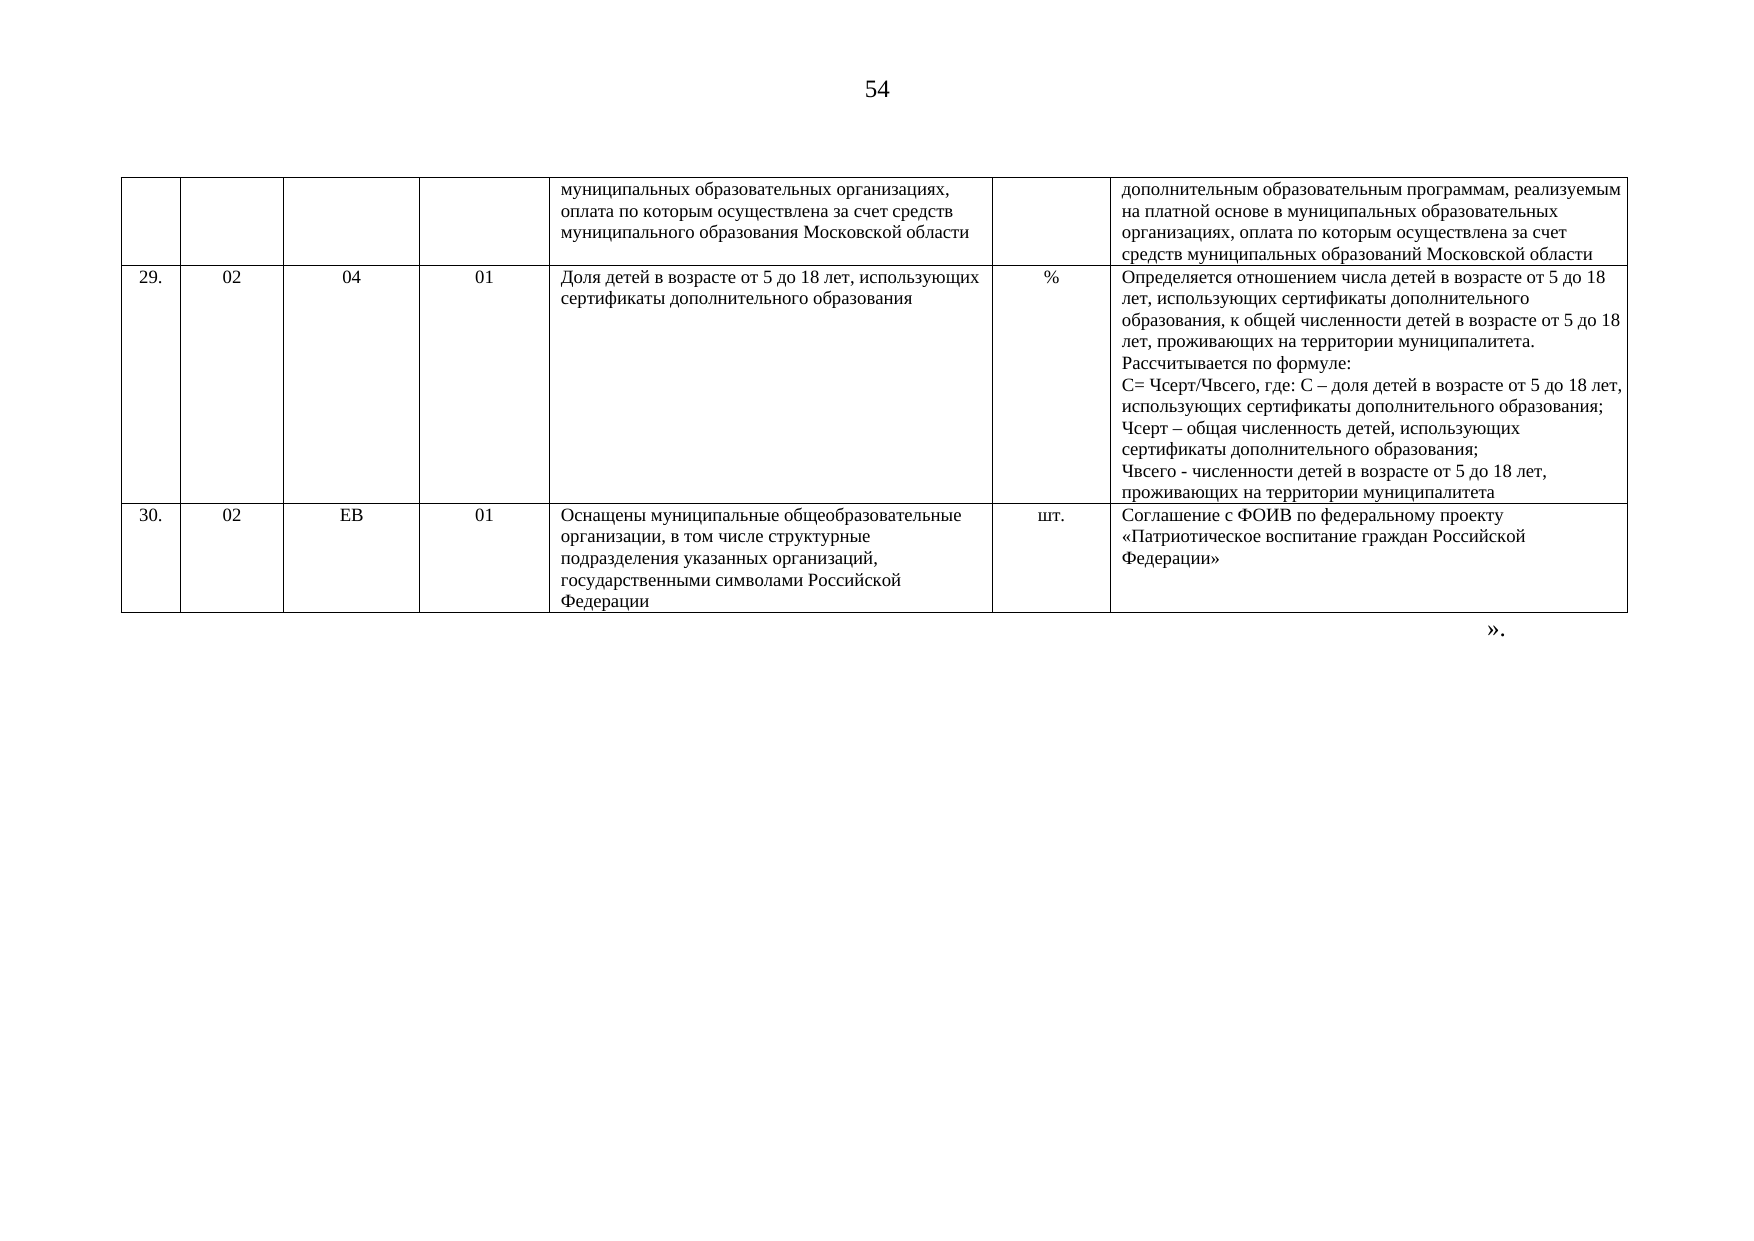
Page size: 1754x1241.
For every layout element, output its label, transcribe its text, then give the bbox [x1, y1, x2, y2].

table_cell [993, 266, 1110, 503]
text ». [118, 613, 1636, 641]
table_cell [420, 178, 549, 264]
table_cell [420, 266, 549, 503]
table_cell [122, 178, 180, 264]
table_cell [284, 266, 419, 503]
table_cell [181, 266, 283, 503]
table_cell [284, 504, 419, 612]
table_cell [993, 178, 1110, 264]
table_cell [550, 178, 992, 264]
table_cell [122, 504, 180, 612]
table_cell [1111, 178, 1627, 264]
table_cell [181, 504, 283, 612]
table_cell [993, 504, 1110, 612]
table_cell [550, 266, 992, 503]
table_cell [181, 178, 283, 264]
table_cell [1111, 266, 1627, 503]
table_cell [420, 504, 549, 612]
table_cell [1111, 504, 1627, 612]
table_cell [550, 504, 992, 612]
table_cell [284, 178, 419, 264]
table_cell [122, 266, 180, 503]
